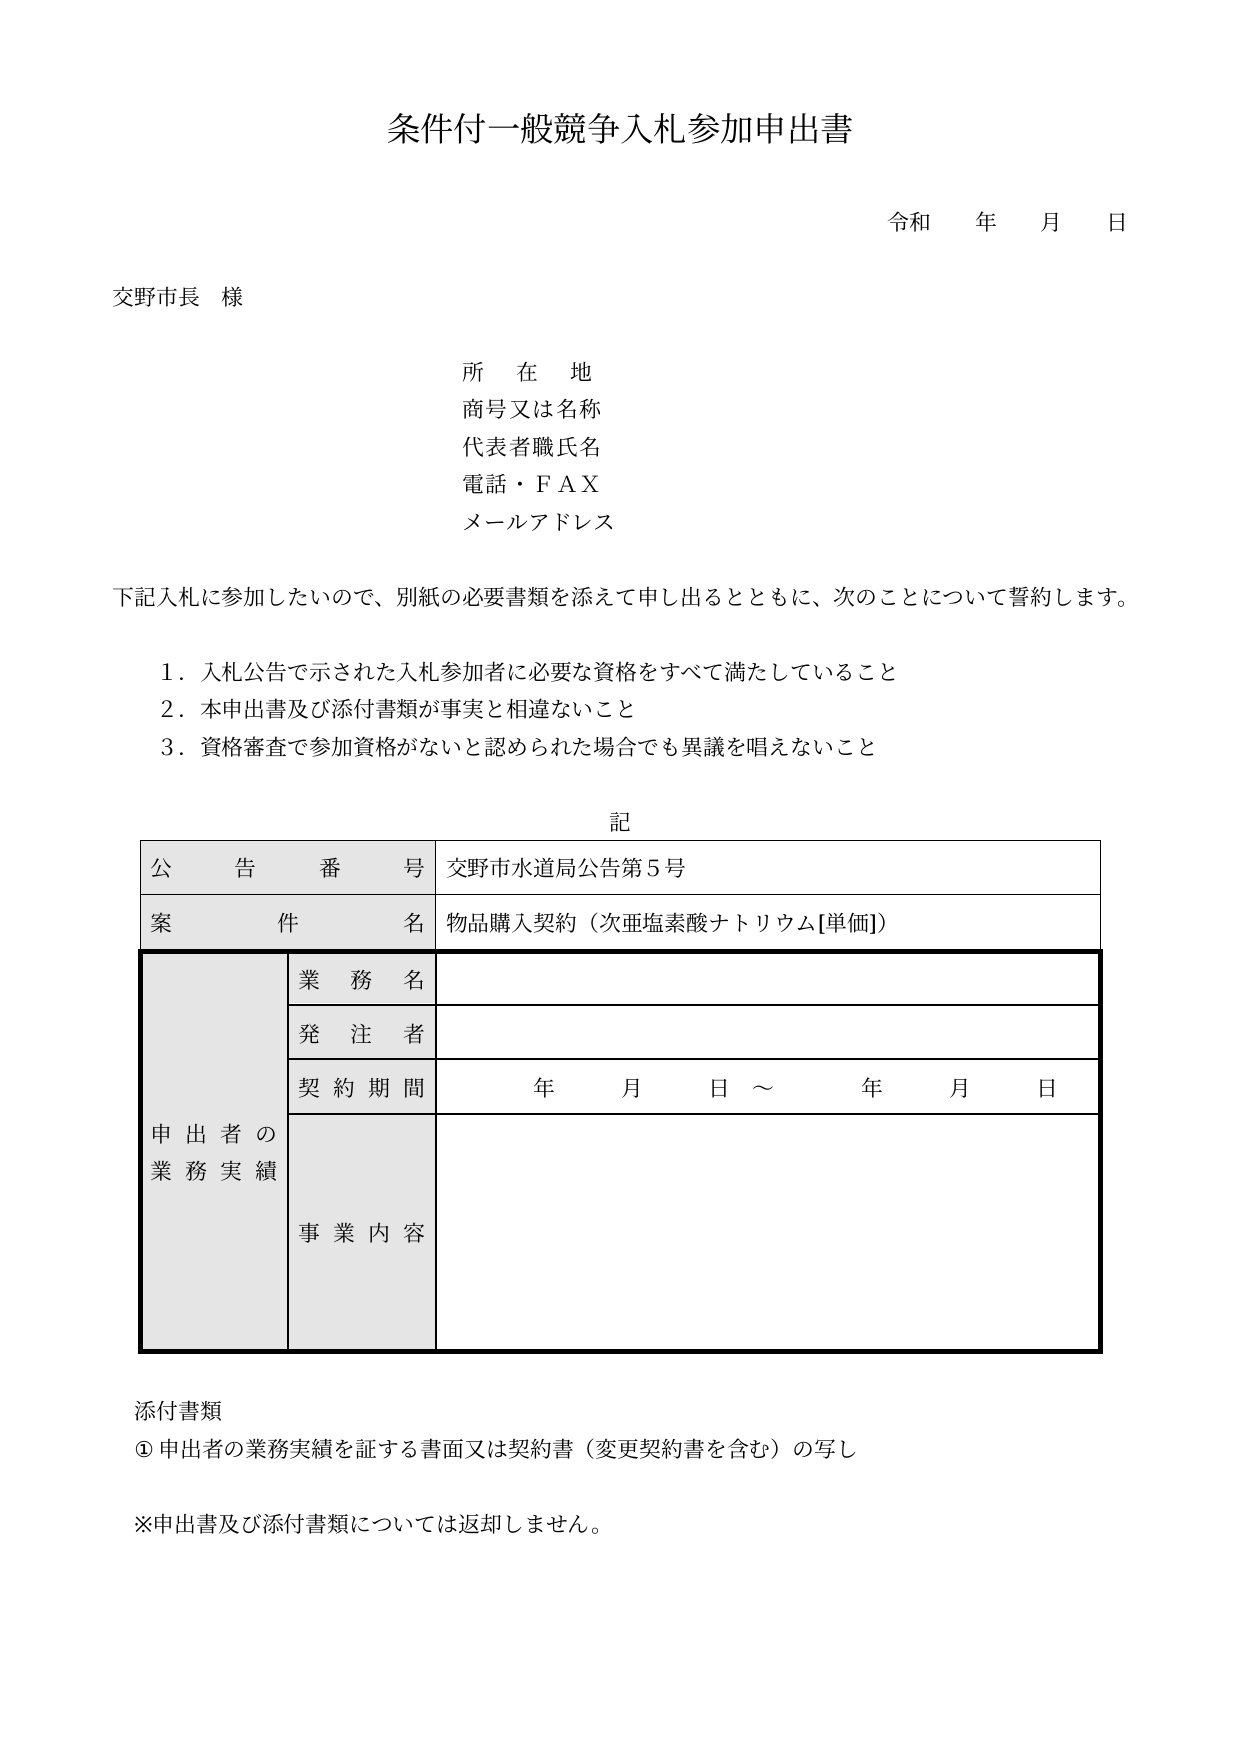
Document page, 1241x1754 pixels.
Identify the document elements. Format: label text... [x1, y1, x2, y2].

text １．入札公告で示された入札参加者に必要な資格をすべて満たしていること [112, 652, 1128, 689]
table_cell 契約期間 [289, 1060, 435, 1113]
text ３．資格審査で参加資格がないと認められた場合でも異議を唱えないこと [112, 727, 1128, 764]
text メールアドレス [112, 502, 1128, 539]
subtitle 記 [112, 802, 1128, 839]
table_header 交野市水道局公告第５号 [436, 841, 1100, 894]
text ２．本申出書及び添付書類が事実と相違ないこと [112, 689, 1128, 727]
table_cell 案件名 [141, 895, 435, 949]
table_cell 発注者 [289, 1006, 435, 1058]
text 交野市長 様 [112, 277, 1128, 314]
table_cell [437, 1115, 1098, 1349]
table_cell [437, 954, 1098, 1003]
text 電話・ＦＡＸ [112, 464, 1128, 502]
table_cell 業務名 [289, 954, 435, 1003]
text 添付書類 [112, 1391, 1128, 1429]
text 条件付一般競争入札参加申出書 [112, 89, 1128, 164]
table_cell 申出者の 業務実績 [143, 954, 287, 1349]
text 令和 年 月 日 [112, 202, 1128, 239]
table_header 公告番号 [141, 841, 435, 894]
text 代表者職氏名 [112, 427, 1128, 464]
text ①申出者の業務実績を証する書面又は契約書（変更契約書を含む）の写し [112, 1429, 1128, 1466]
table_cell [437, 1006, 1098, 1058]
text 下記入札に参加したいので、別紙の必要書類を添えて申し出るとともに、次のことについて誓約します。 [112, 577, 1128, 614]
table_cell 事業内容 [289, 1115, 435, 1349]
table_cell 物品購入契約（次亜塩素酸ナトリウム[単価]） [436, 895, 1100, 949]
text ※申出書及び添付書類については返却しません。 [112, 1504, 1128, 1541]
text 所 在 地 [112, 352, 1128, 389]
text 商号又は名称 [112, 389, 1128, 427]
table_cell 年 月 日 ～ 年 月 日 [437, 1060, 1098, 1113]
